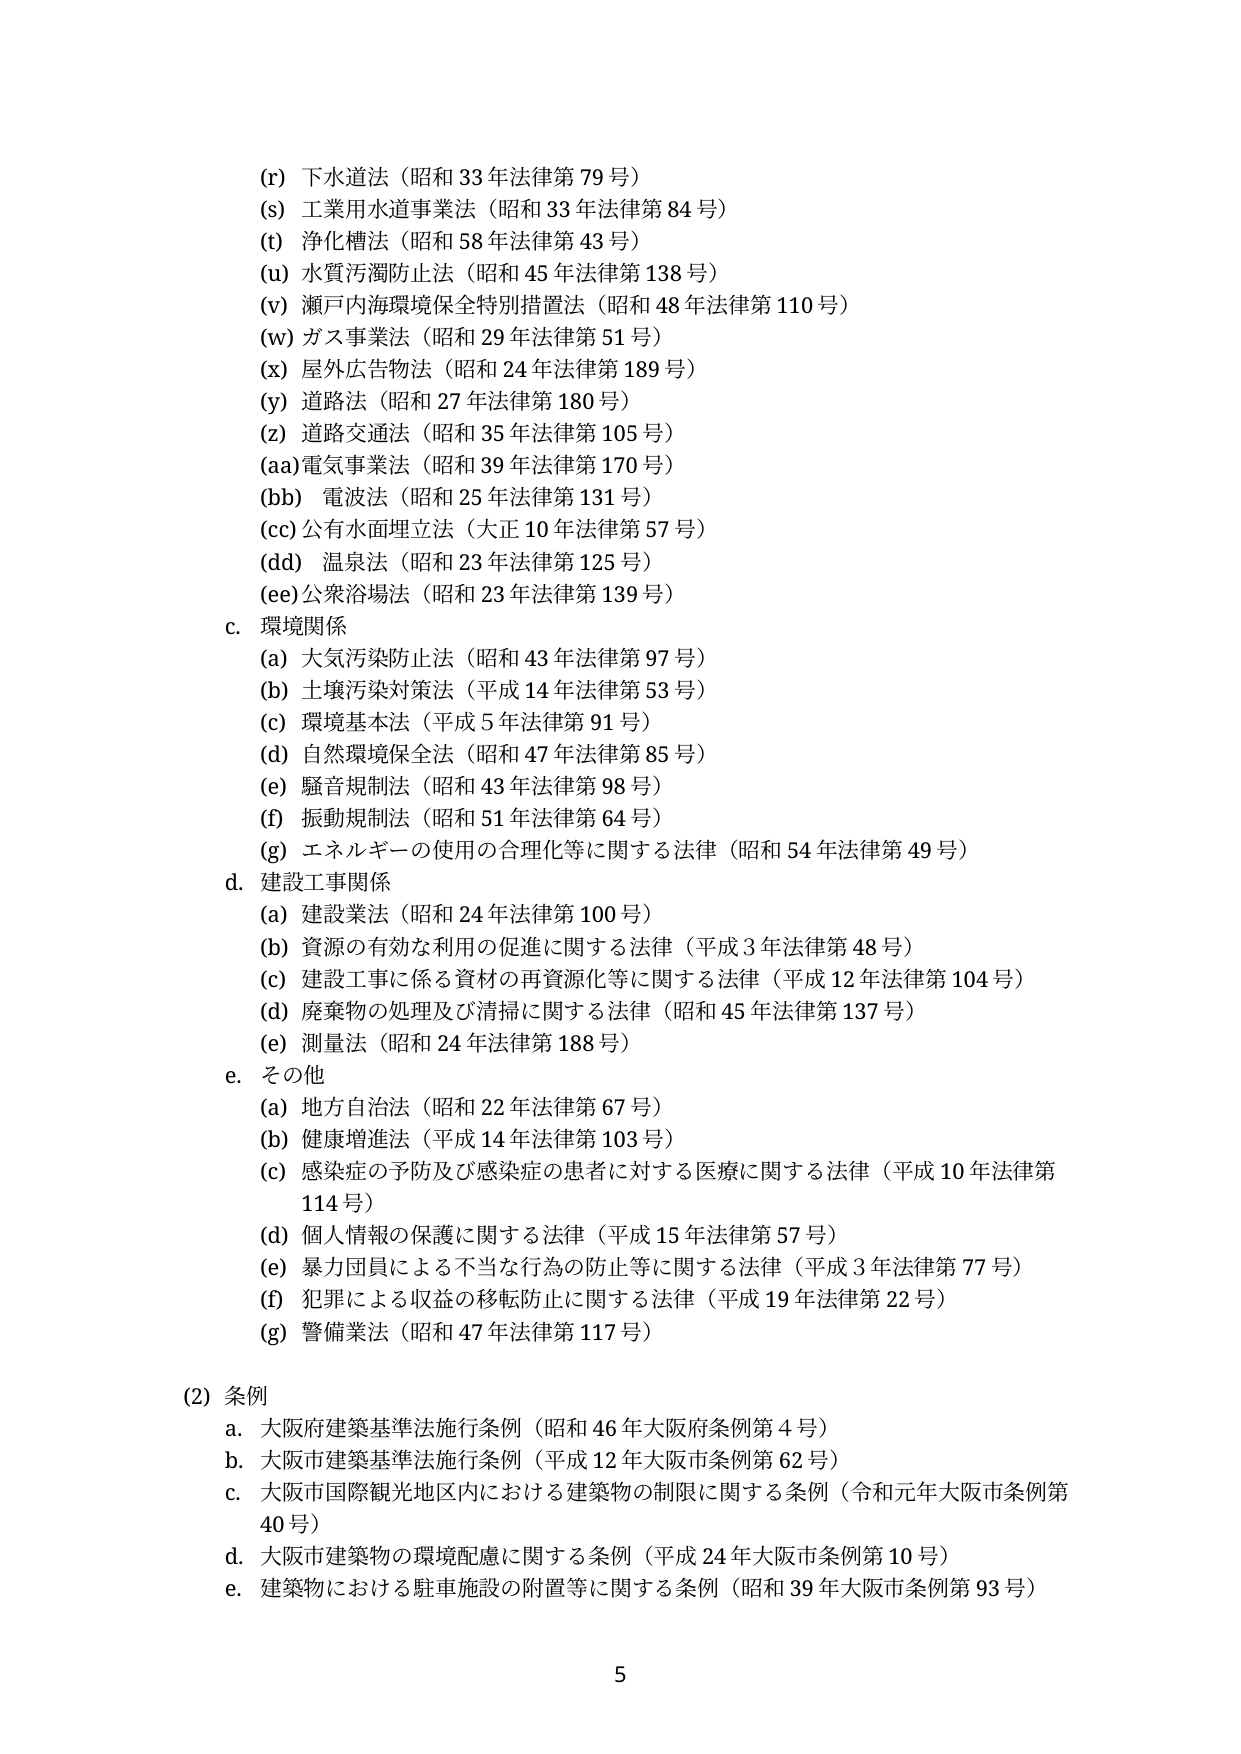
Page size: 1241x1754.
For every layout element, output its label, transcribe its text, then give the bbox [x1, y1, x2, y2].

list 大阪市建築基準法施行条例（平成12年大阪市条例第62号） [224, 1443, 1092, 1475]
list 建設工事関係 [224, 865, 1092, 897]
list 環境基本法（平成５年法律第91号） [260, 705, 1092, 737]
list 大気汚染防止法（昭和43年法律第97号） [260, 641, 1092, 673]
list 電波法（昭和25年法律第131号） [260, 480, 1092, 512]
list 道路法（昭和27年法律第180号） [260, 384, 1092, 416]
list 犯罪による収益の移転防止に関する法律（平成19年法律第22号） [260, 1282, 1092, 1314]
list 電気事業法（昭和39年法律第170号） [260, 448, 1092, 480]
list ガス事業法（昭和29年法律第51号） [260, 320, 1092, 352]
list 大阪市国際観光地区内における建築物の制限に関する条例（令和元年大阪市条例第40号） [224, 1475, 1092, 1539]
list 廃棄物の処理及び清掃に関する法律（昭和45年法律第137号） [260, 994, 1092, 1026]
list 大阪府建築基準法施行条例（昭和46年大阪府条例第４号） [224, 1411, 1092, 1443]
list 測量法（昭和24年法律第188号） [260, 1026, 1092, 1058]
list 公有水面埋立法（大正10年法律第57号） [260, 512, 1092, 544]
list 土壌汚染対策法（平成14年法律第53号） [260, 673, 1092, 705]
list 振動規制法（昭和51年法律第64号） [260, 801, 1092, 833]
list 瀬戸内海環境保全特別措置法（昭和48年法律第110号） [260, 288, 1092, 320]
list 建設工事に係る資材の再資源化等に関する法律（平成12年法律第104号） [260, 962, 1092, 994]
list 下水道法（昭和33年法律第79号） [260, 159, 1092, 192]
list 建築物における駐車施設の附置等に関する条例（昭和39年大阪市条例第93号） [224, 1571, 1092, 1603]
list 暴力団員による不当な行為の防止等に関する法律（平成３年法律第77号） [260, 1250, 1092, 1282]
list 個人情報の保護に関する法律（平成15年法律第57号） [260, 1218, 1092, 1250]
list 道路交通法（昭和35年法律第105号） [260, 416, 1092, 448]
list 環境関係 [224, 609, 1092, 641]
list 感染症の予防及び感染症の患者に対する医療に関する法律（平成10年法律第114号） [260, 1154, 1092, 1218]
list 建設業法（昭和24年法律第100号） [260, 897, 1092, 929]
list 大阪市建築物の環境配慮に関する条例（平成24年大阪市条例第10号） [224, 1539, 1092, 1571]
list 資源の有効な利用の促進に関する法律（平成３年法律第48号） [260, 929, 1092, 962]
list 条例 [183, 1379, 1092, 1411]
list 温泉法（昭和23年法律第125号） [260, 544, 1092, 577]
list 地方自治法（昭和22年法律第67号） [260, 1090, 1092, 1122]
list エネルギーの使用の合理化等に関する法律（昭和54年法律第49号） [260, 833, 1092, 865]
list 自然環境保全法（昭和47年法律第85号） [260, 737, 1092, 769]
list 健康増進法（平成14年法律第103号） [260, 1122, 1092, 1154]
list 工業用水道事業法（昭和33年法律第84号） [260, 192, 1092, 224]
list 公衆浴場法（昭和23年法律第139号） [260, 577, 1092, 609]
list 浄化槽法（昭和58年法律第43号） [260, 224, 1092, 256]
list 水質汚濁防止法（昭和45年法律第138号） [260, 256, 1092, 288]
list 警備業法（昭和47年法律第117号） [260, 1314, 1092, 1347]
list 屋外広告物法（昭和24年法律第189号） [260, 352, 1092, 384]
list 騒音規制法（昭和43年法律第98号） [260, 769, 1092, 801]
list その他 [224, 1058, 1092, 1090]
